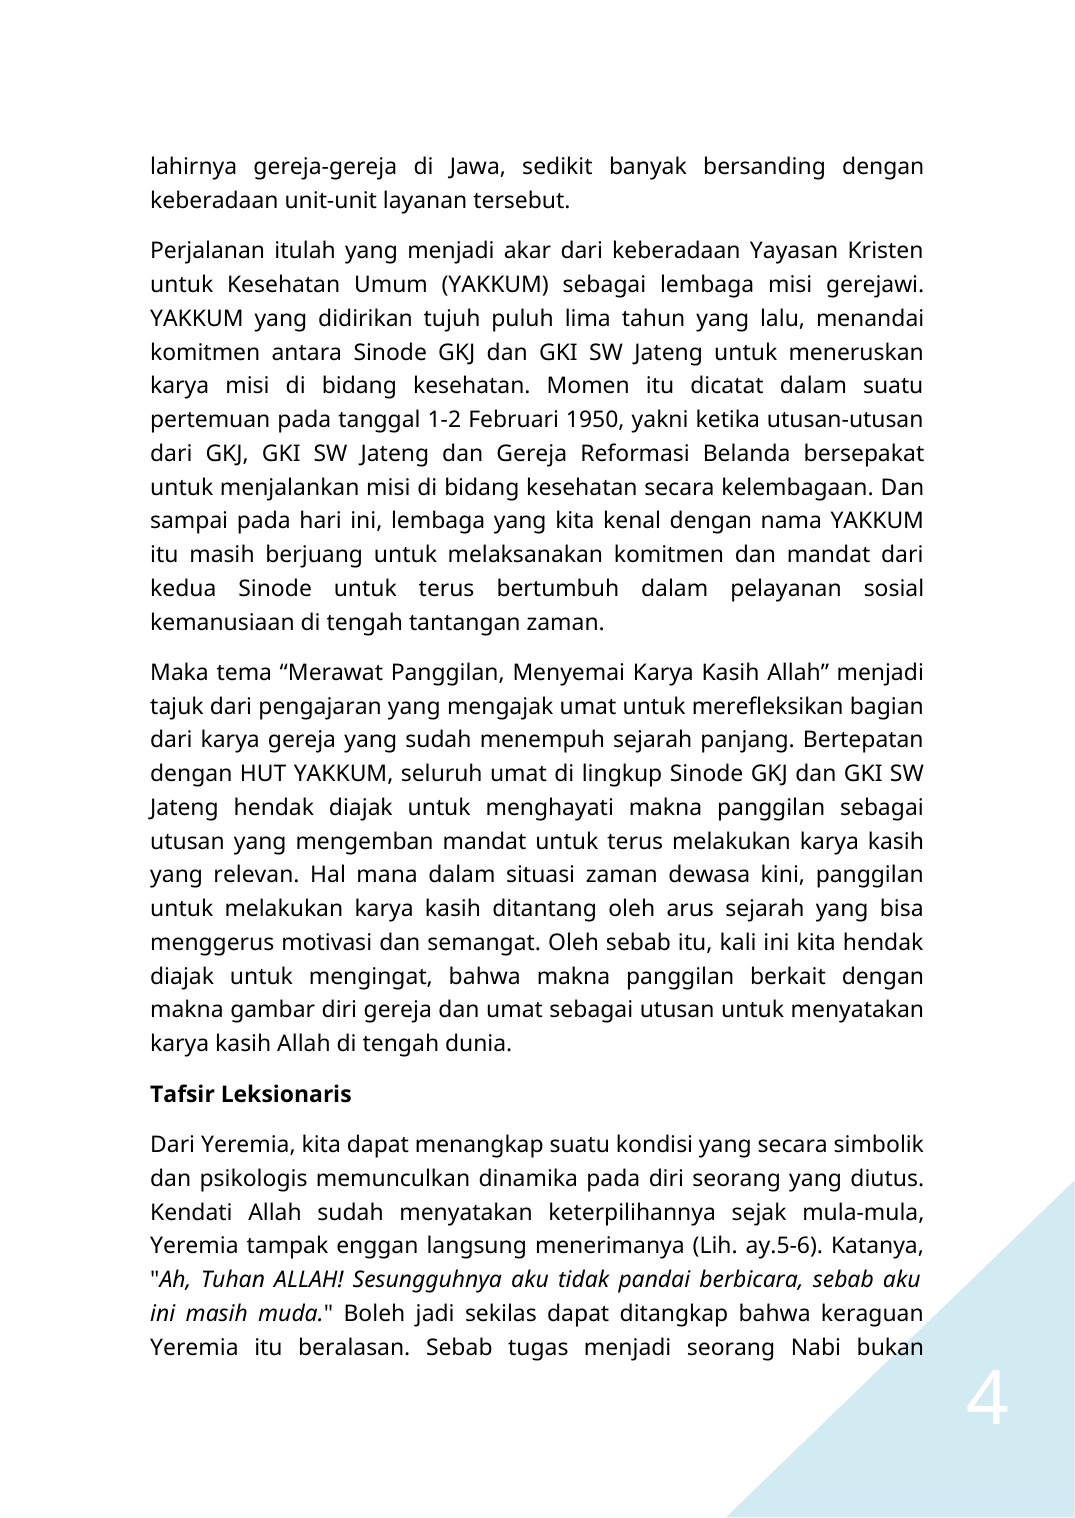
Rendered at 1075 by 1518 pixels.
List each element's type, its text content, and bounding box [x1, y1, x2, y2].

text Tafsir Leksionaris [150, 1077, 925, 1109]
text Maka tema “Merawat Panggilan, Menyemai Karya Kasih Allah” menjadi tajuk dari pengajaran yang mengajak umat untuk merefleksikan bagian dari karya gereja yang sudah menempuh sejarah panjang. Bertepatan dengan HUT YAKKUM, seluruh umat di lingkup Sinode GKJ dan GKI SW Jateng hendak diajak untuk menghayati makna panggilan sebagai utusan yang mengemban mandat untuk terus melakukan karya kasih yang relevan. Hal mana dalam situasi zaman dewasa kini, panggilan untuk melakukan karya kasih ditantang oleh arus sejarah yang bisa menggerus motivasi dan semangat. Oleh sebab itu, kali ini kita hendak diajak untuk mengingat, bahwa makna panggilan berkait dengan makna gambar diri gereja dan umat sebagai utusan untuk menyatakan karya kasih Allah di tengah dunia. [150, 656, 925, 1058]
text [150, 1128, 925, 1362]
text Perjalanan itulah yang menjadi akar dari keberadaan Yayasan Kristen untuk Kesehatan Umum (YAKKUM) sebagai lembaga misi gerejawi. YAKKUM yang didirikan tujuh puluh lima tahun yang lalu, menandai komitmen antara Sinode GKJ dan GKI SW Jateng untuk meneruskan karya misi di bidang kesehatan. Momen itu dicatat dalam suatu pertemuan pada tanggal 1-2 Februari 1950, yakni ketika utusan-utusan dari GKJ, GKI SW Jateng dan Gereja Reformasi Belanda bersepakat untuk menjalankan misi di bidang kesehatan secara kelembagaan. Dan sampai pada hari ini, lembaga yang kita kenal dengan nama YAKKUM itu masih berjuang untuk melaksanakan komitmen dan mandat dari kedua Sinode untuk terus bertumbuh dalam pelayanan sosial kemanusiaan di tengah tantangan zaman. [150, 234, 925, 637]
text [150, 150, 925, 215]
